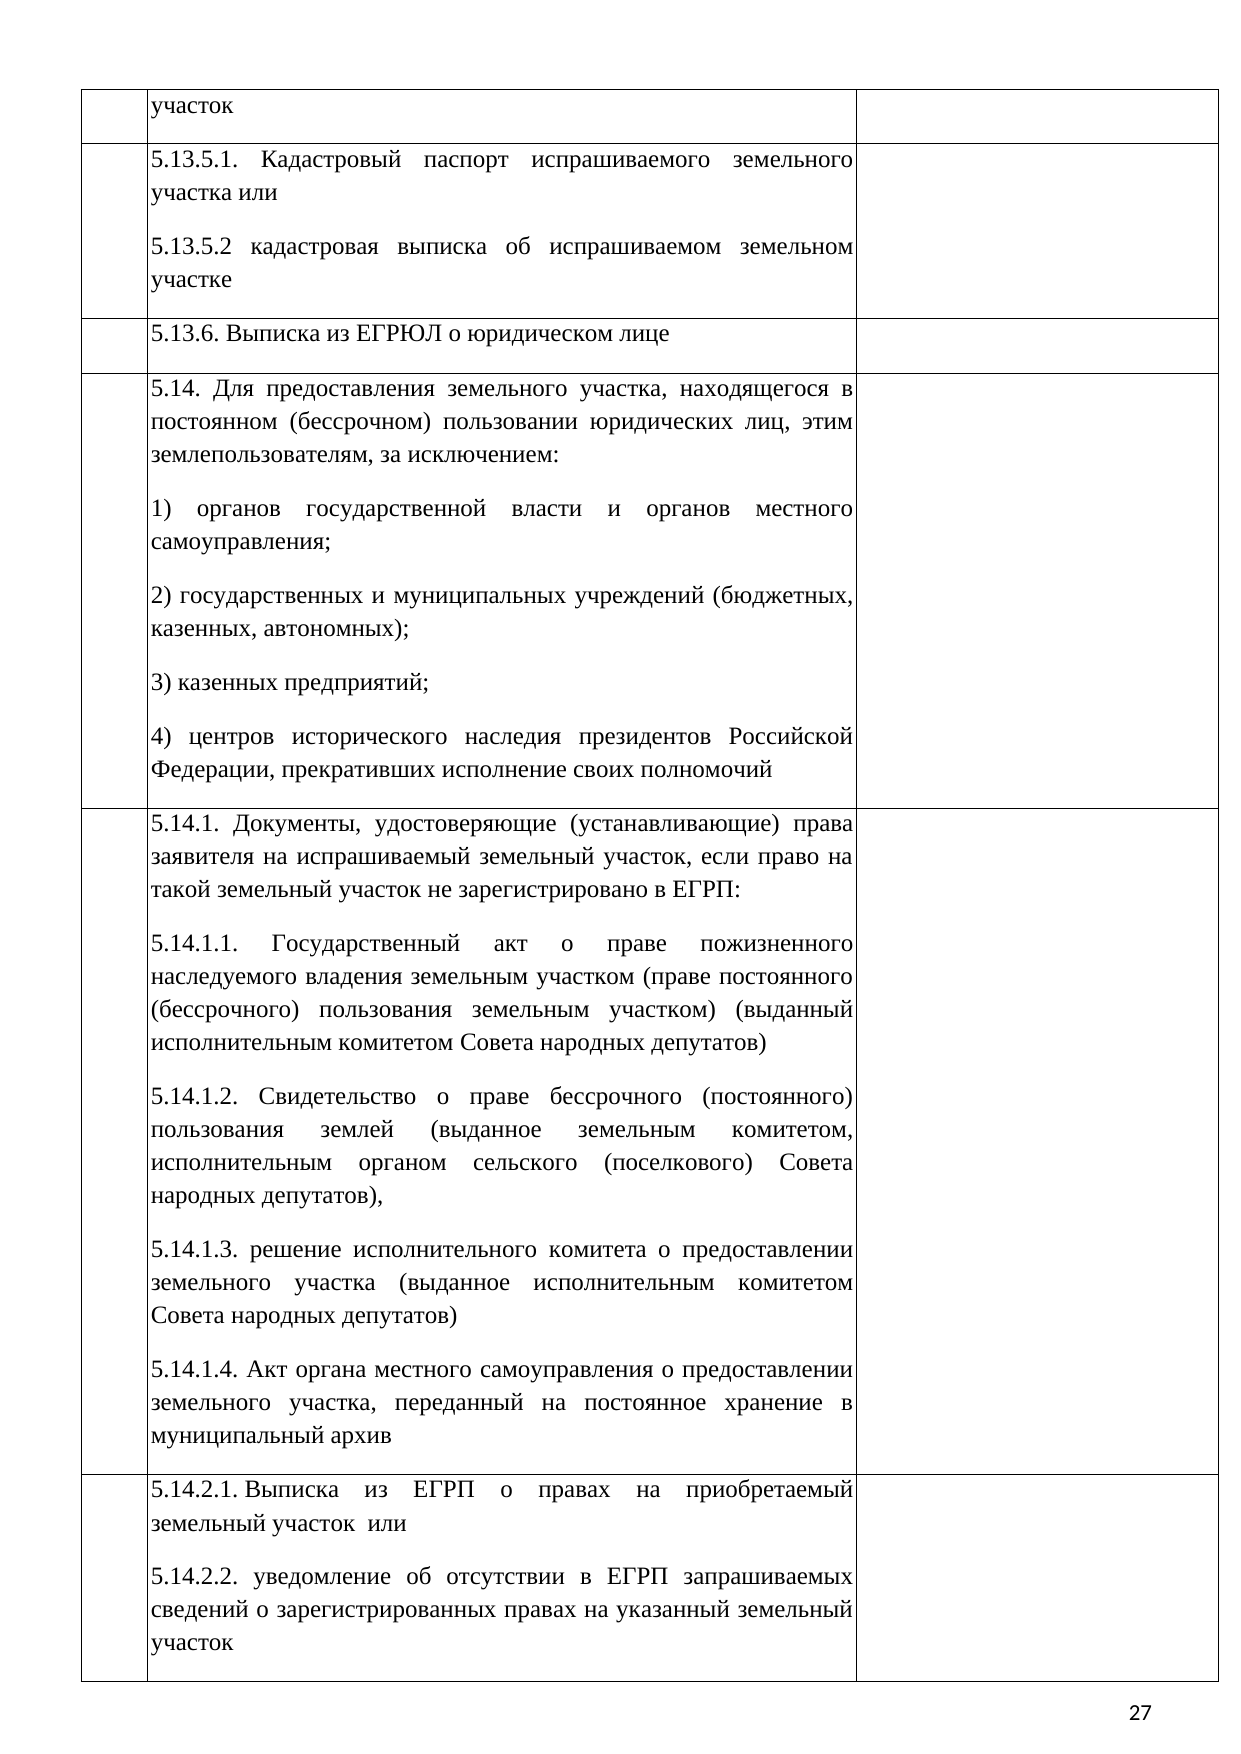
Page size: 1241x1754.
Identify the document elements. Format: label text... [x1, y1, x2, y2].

table_cell 5.14. Для предоставления земельного участка, находящегося в постоянном (бессрочном) пользовании юридических лиц, этим землепользователям, за исключением: 1) органов государственной власти и органов местного самоуправления; 2) государственных и муниципальных учреждений (бюджетных, казенных, автономных); 3) казенных предприятий; 4) центров исторического наследия президентов Российской Федерации, прекративших исполнение своих полномочий [148, 374, 856, 807]
table_cell 5.13.6. Выписка из ЕГРЮЛ о юридическом лице [148, 319, 856, 372]
table_cell [82, 319, 147, 372]
table_cell 5.14.2.1. Выписка из ЕГРП о правах на приобретаемый земельный участок или 5.14.2.2. уведомление об отсутствии в ЕГРП запрашиваемых сведений о зарегистрированных правах на указанный земельный участок [148, 1475, 856, 1681]
table_cell 5.13.5.1. Кадастровый паспорт испрашиваемого земельного участка или 5.13.5.2 кадастровая выписка об испрашиваемом земельном участке [148, 144, 856, 317]
table_cell [857, 809, 1218, 1473]
table_cell 5.14.1. Документы, удостоверяющие (устанавливающие) права заявителя на испрашиваемый земельный участок, если право на такой земельный участок не зарегистрировано в ЕГРП: 5.14.1.1. Государственный акт о праве пожизненного наследуемого владения земельным участком (праве постоянного (бессрочного) пользования земельным участком) (выданный исполнительным комитетом Совета народных депутатов) 5.14.1.2. Свидетельство о праве бессрочного (постоянного) пользования землей (выданное земельным комитетом, исполнительным органом сельского (поселкового) Совета народных депутатов), 5.14.1.3. решение исполнительного комитета о предоставлении земельного участка (выданное исполнительным комитетом Совета народных депутатов) 5.14.1.4. Акт органа местного самоуправления о предоставлении земельного участка, переданный на постоянное хранение в муниципальный архив [148, 809, 856, 1473]
table_cell [82, 90, 147, 143]
table_cell [857, 1475, 1218, 1681]
table_cell [82, 1475, 147, 1681]
table_cell [857, 319, 1218, 372]
table_cell [857, 144, 1218, 317]
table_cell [148, 90, 856, 143]
table_cell [82, 809, 147, 1473]
table_cell [857, 90, 1218, 143]
table_cell [857, 374, 1218, 807]
table_cell [82, 144, 147, 317]
table_cell [82, 374, 147, 807]
